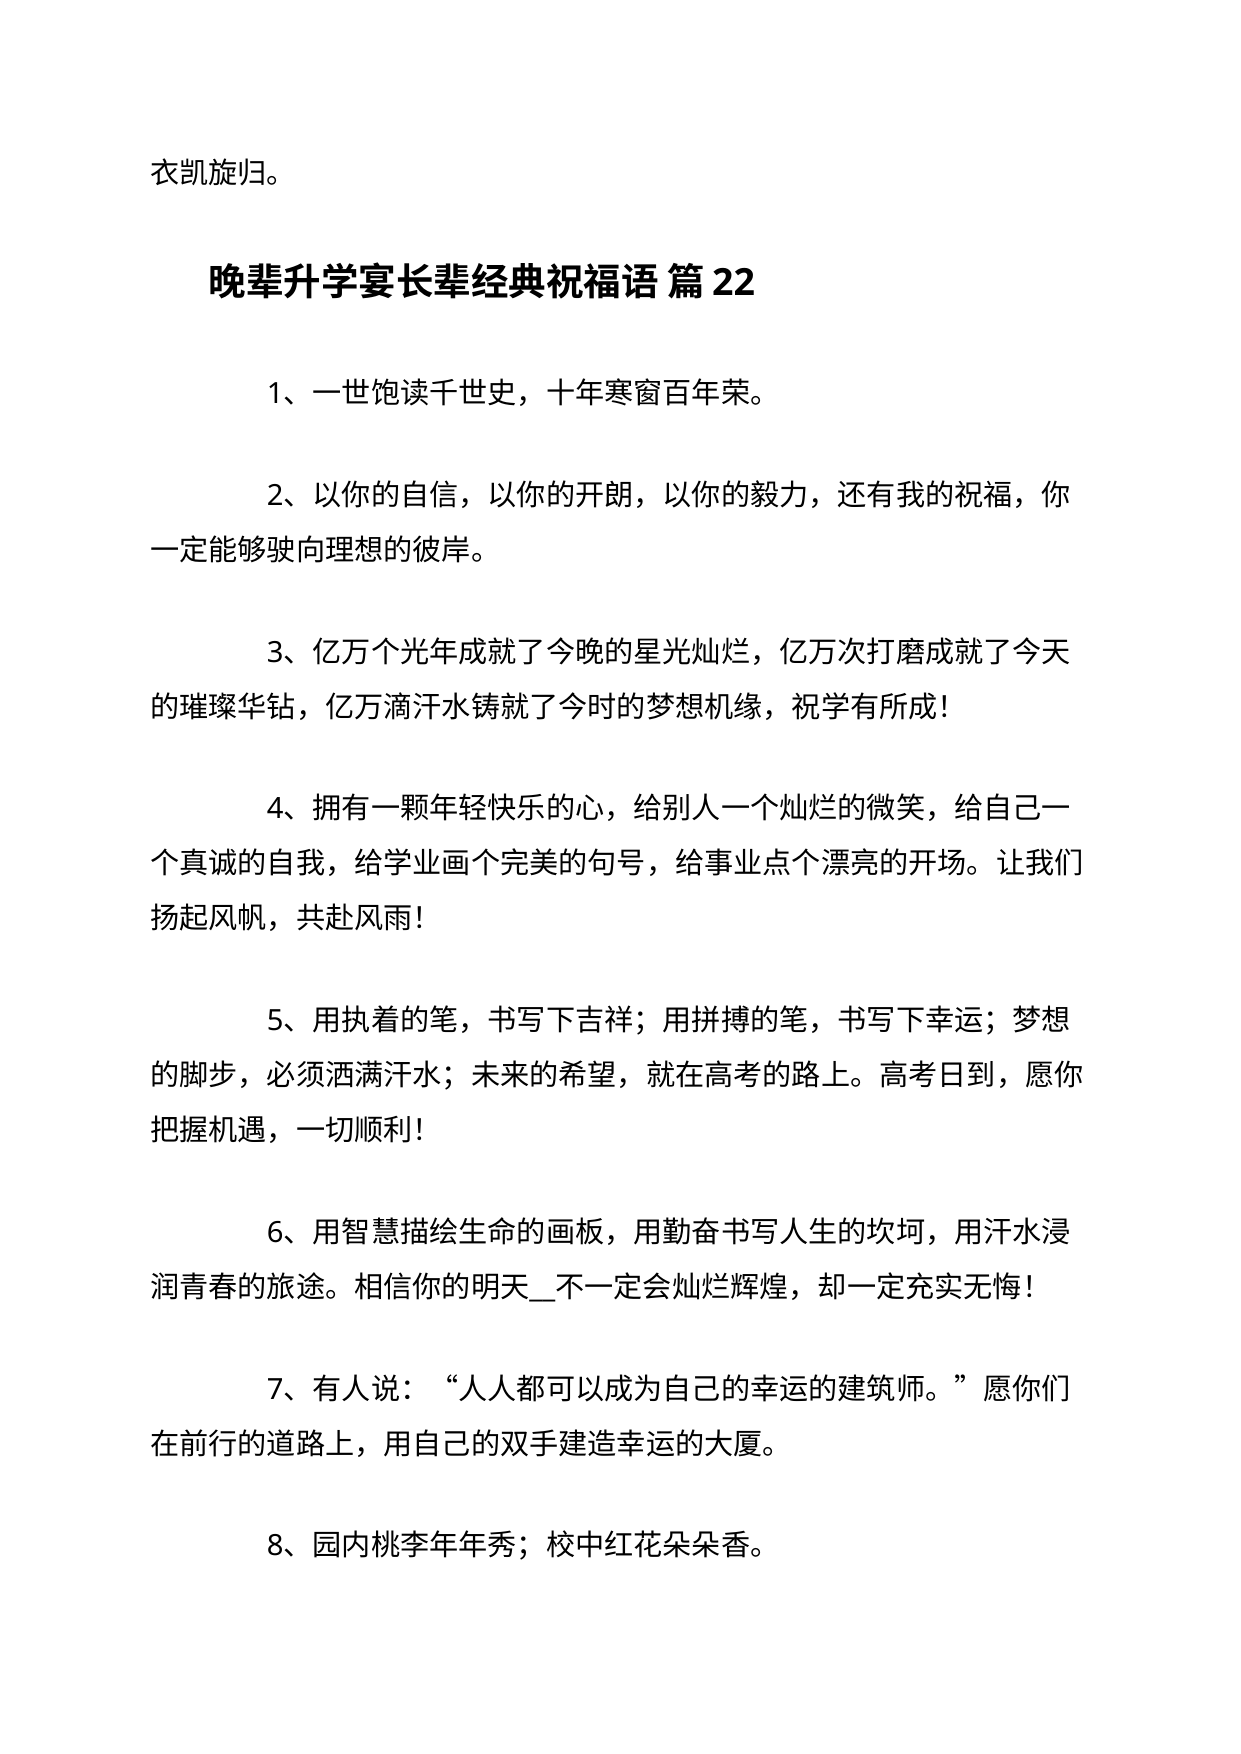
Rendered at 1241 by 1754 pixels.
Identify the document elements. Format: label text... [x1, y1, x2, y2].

text 晚辈升学宴长辈经典祝福语 篇22 [150, 252, 1090, 306]
text 1、一世饱读千世史，十年寒窗百年荣。 [150, 369, 1090, 412]
text 8、园内桃李年年秀；校中红花朵朵香。 [150, 1522, 1090, 1564]
text 6、用智慧描绘生命的画板，用勤奋书写人生的坎坷，用汗水浸润青春的旅途。相信你的明天__不一定会灿烂辉煌，却一定充实无悔！ [150, 1208, 1090, 1306]
text 4、拥有一颗年轻快乐的心，给别人一个灿烂的微笑，给自己一个真诚的自我，给学业画个完美的句号，给事业点个漂亮的开场。让我们扬起风帆，共赴风雨！ [150, 785, 1090, 937]
text 3、亿万个光年成就了今晚的星光灿烂，亿万次打磨成就了今天的璀璨华钻，亿万滴汗水铸就了今时的梦想机缘，祝学有所成！ [150, 628, 1090, 725]
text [150, 150, 1090, 192]
text 2、以你的自信，以你的开朗，以你的毅力，还有我的祝福，你一定能够驶向理想的彼岸。 [150, 471, 1090, 569]
text 5、用执着的笔，书写下吉祥；用拼搏的笔，书写下幸运；梦想的脚步，必须洒满汗水；未来的希望，就在高考的路上。高考日到，愿你把握机遇，一切顺利！ [150, 997, 1090, 1149]
text 7、有人说：“人人都可以成为自己的幸运的建筑师。”愿你们在前行的道路上，用自己的双手建造幸运的大厦。 [150, 1365, 1090, 1462]
